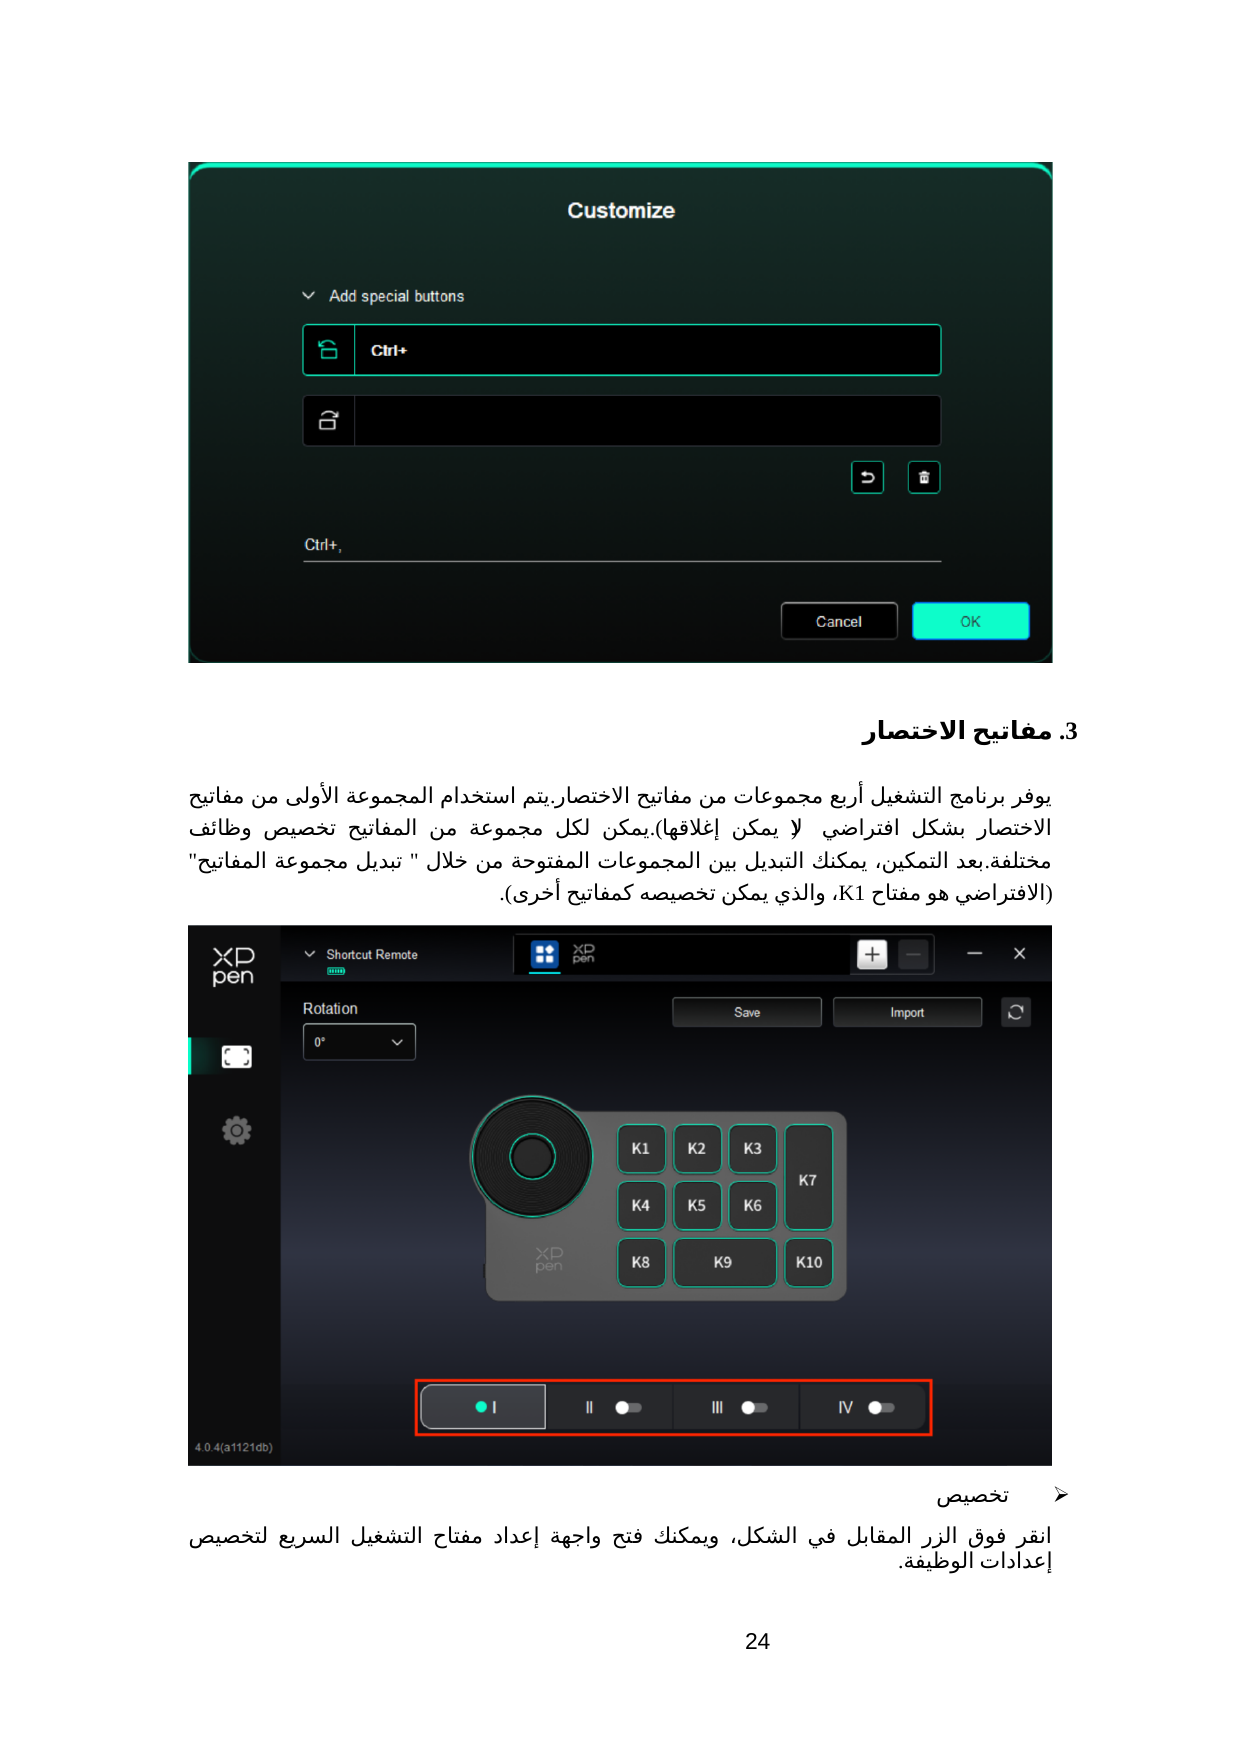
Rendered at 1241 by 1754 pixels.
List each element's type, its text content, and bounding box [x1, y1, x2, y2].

text انقر فوق الزر المقابل في الشكل، ويمكنك فتح واجهة إعداد مفتاح التشغيل السريع لتخصيص إعدادات الوظيفة. [187, 1523, 1053, 1574]
subtitle مفاتيح الاختصار [187, 714, 1053, 746]
picture [188, 162, 1053, 663]
text يوفر برنامج التشغيل أربع مجموعات من مفاتيح الاختصار.يتم استخدام المجموعة الأولى من مفاتيح الاختصار بشكل افتراضي (لا يمكن إغلاقها).يمكن لكل مجموعة من المفاتيح تخصيص وظائف مختلفة.بعد التمكين، يمكنك التبديل بين المجموعات المفتوحة من خلال " تبديل مجموعة المفاتيح" (الافتراضي هو مفتاح K1، والذي يمكن تخصيصه كمفاتيح أخرى). [187, 779, 1053, 909]
list تخصيص [187, 1482, 1053, 1507]
picture [188, 925, 1052, 1466]
